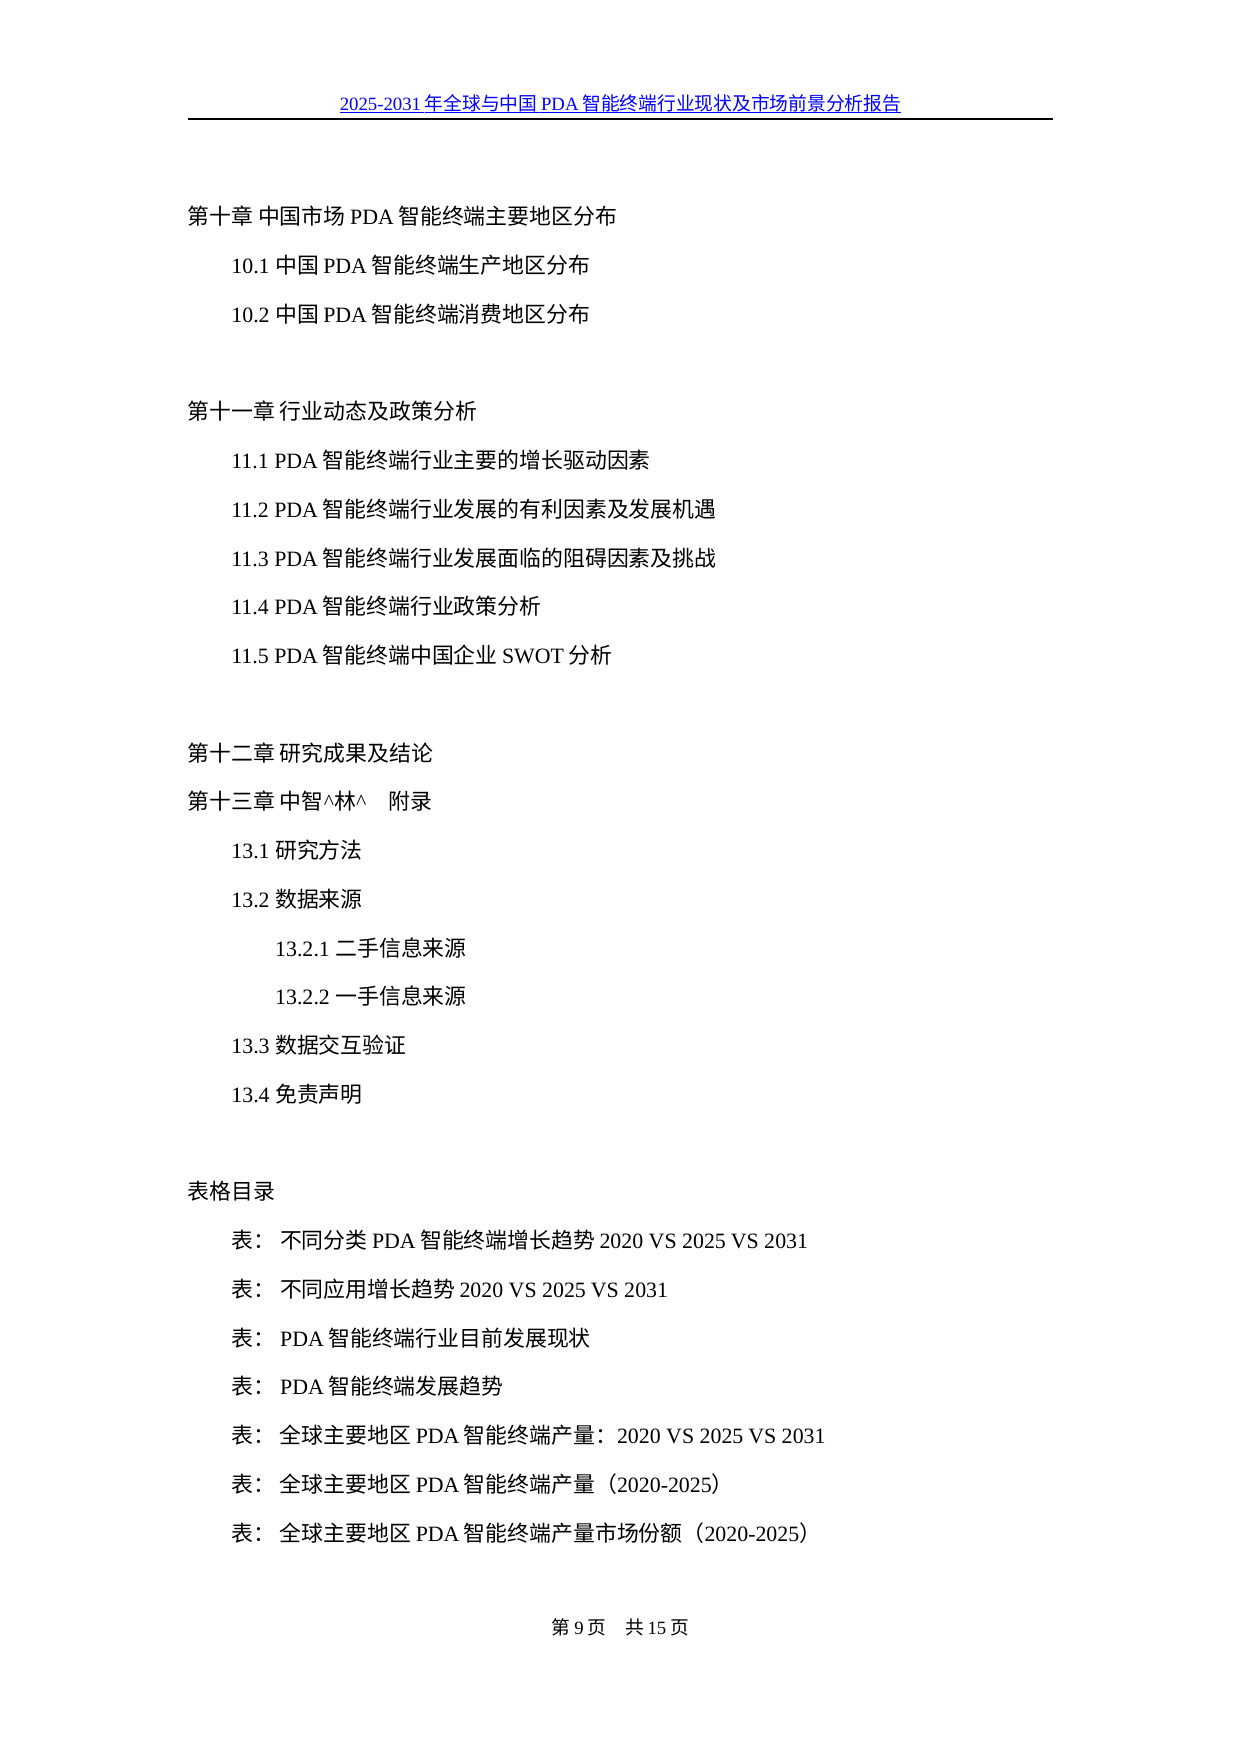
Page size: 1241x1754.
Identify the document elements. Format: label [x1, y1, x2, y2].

text [187, 150, 1053, 1548]
